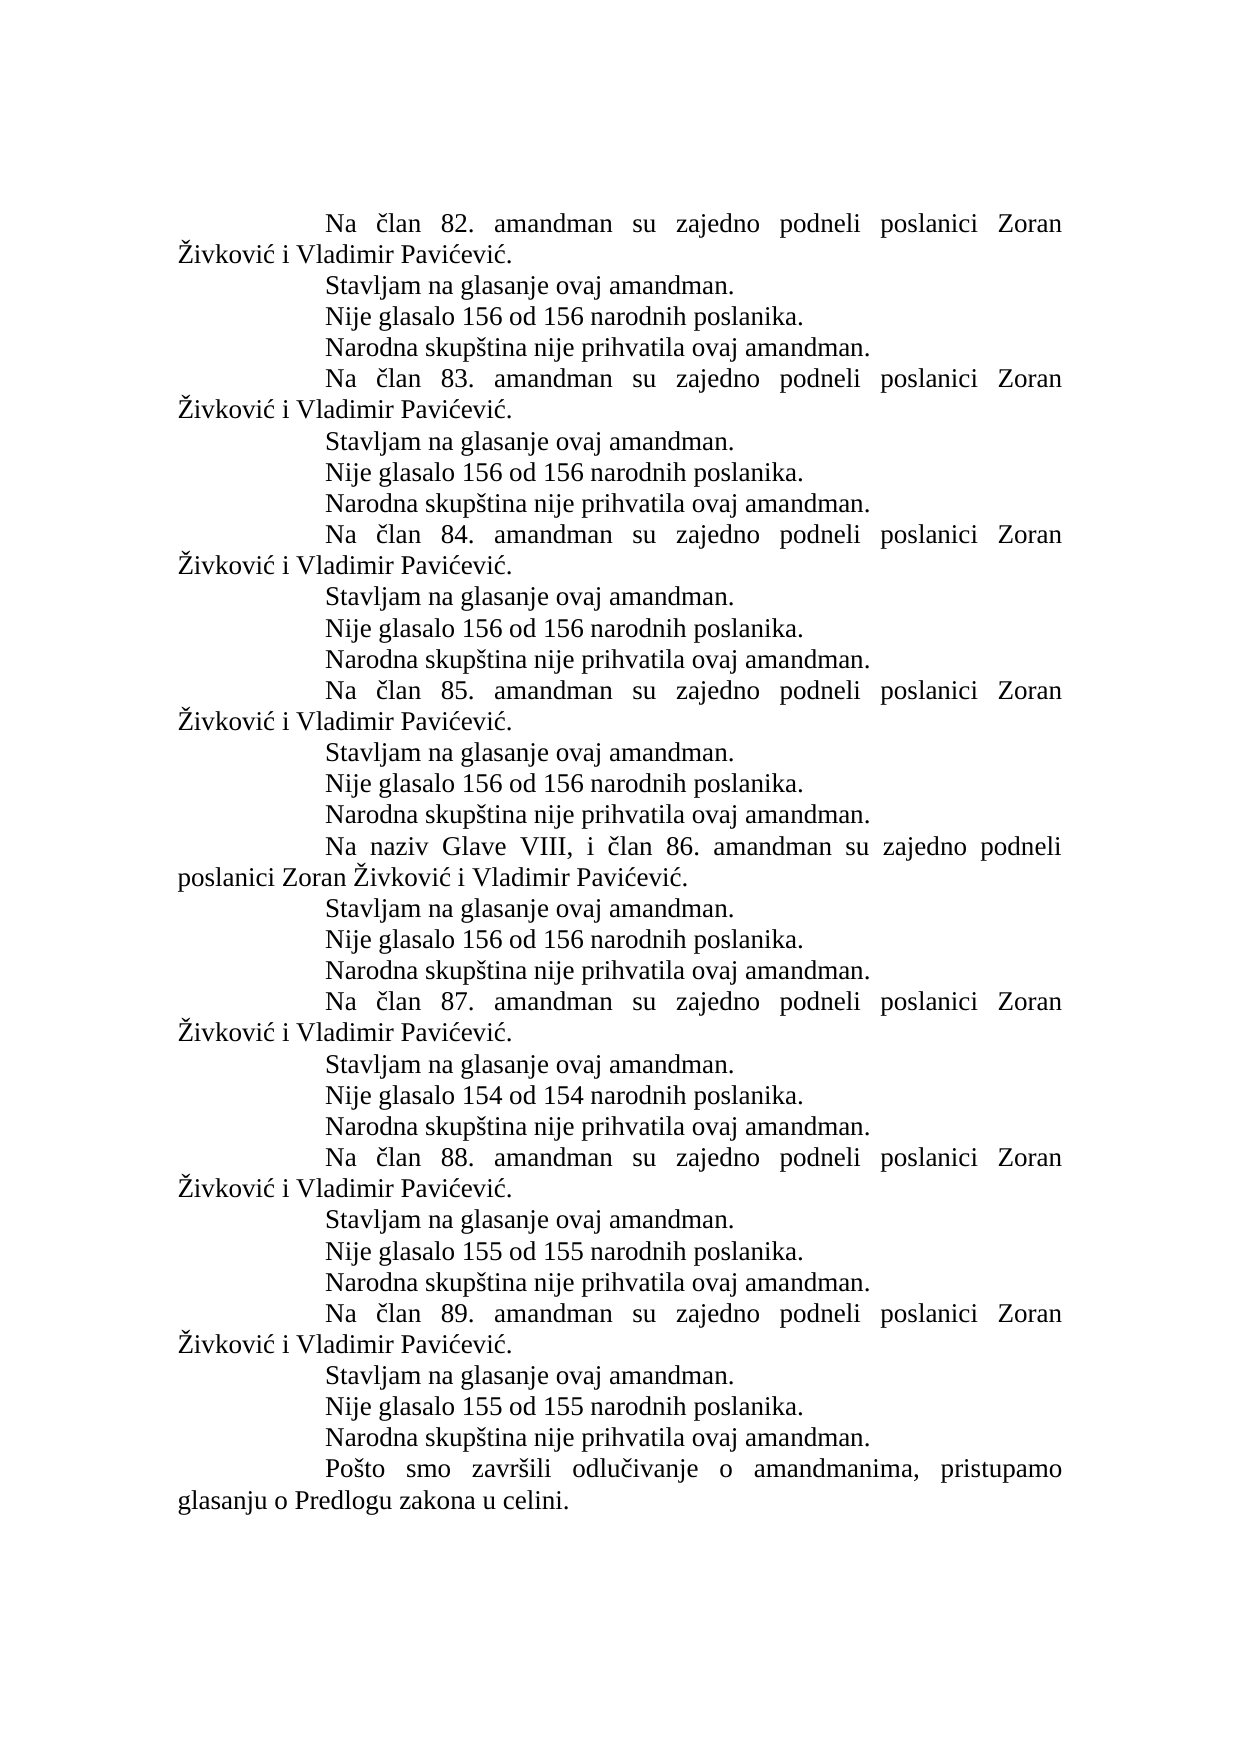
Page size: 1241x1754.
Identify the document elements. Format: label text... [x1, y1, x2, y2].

text Stavljam na glasanje ovaj amandman. [177, 581, 1063, 612]
text Na naziv Glave VIII, i član 86. amandman su zajedno podneli poslanici Zoran Živković i Vladimir Pavićević. [177, 830, 1063, 892]
text Nije glasalo 156 od 156 narodnih poslanika. [177, 456, 1063, 487]
text Pošto smo završili odlučivanje o amandmanima, pristupamo glasanju o Predlogu zakona u celini. [177, 1453, 1063, 1515]
text Na član 84. amandman su zajedno podneli poslanici Zoran Živković i Vladimir Pavićević. [177, 518, 1063, 581]
text Nije glasalo 155 od 155 narodnih poslanika. [177, 1390, 1063, 1421]
text Narodna skupština nije prihvatila ovaj amandman. [177, 1266, 1063, 1297]
text Narodna skupština nije prihvatila ovaj amandman. [177, 1110, 1063, 1141]
text Stavljam na glasanje ovaj amandman. [177, 269, 1063, 300]
text Na član 89. amandman su zajedno podneli poslanici Zoran Živković i Vladimir Pavićević. [177, 1297, 1063, 1359]
text Stavljam na glasanje ovaj amandman. [177, 1048, 1063, 1079]
text Narodna skupština nije prihvatila ovaj amandman. [177, 487, 1063, 518]
text Narodna skupština nije prihvatila ovaj amandman. [177, 1421, 1063, 1453]
text Na član 83. amandman su zajedno podneli poslanici Zoran Živković i Vladimir Pavićević. [177, 362, 1063, 425]
text Nije glasalo 155 od 155 narodnih poslanika. [177, 1234, 1063, 1266]
text Na član 87. amandman su zajedno podneli poslanici Zoran Živković i Vladimir Pavićević. [177, 985, 1063, 1048]
text Stavljam na glasanje ovaj amandman. [177, 1203, 1063, 1234]
text Narodna skupština nije prihvatila ovaj amandman. [177, 331, 1063, 362]
text Na član 82. amandman su zajedno podneli poslanici Zoran Živković i Vladimir Pavićević. [177, 207, 1063, 269]
text Stavljam na glasanje ovaj amandman. [177, 736, 1063, 767]
text Narodna skupština nije prihvatila ovaj amandman. [177, 798, 1063, 830]
text Na član 85. amandman su zajedno podneli poslanici Zoran Živković i Vladimir Pavićević. [177, 674, 1063, 736]
text Narodna skupština nije prihvatila ovaj amandman. [177, 954, 1063, 985]
text Na član 88. amandman su zajedno podneli poslanici Zoran Živković i Vladimir Pavićević. [177, 1141, 1063, 1203]
text Nije glasalo 156 od 156 narodnih poslanika. [177, 923, 1063, 954]
text Stavljam na glasanje ovaj amandman. [177, 425, 1063, 456]
text Nije glasalo 154 od 154 narodnih poslanika. [177, 1079, 1063, 1110]
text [177, 300, 1063, 331]
text Stavljam na glasanje ovaj amandman. [177, 1359, 1063, 1390]
text Nije glasalo 156 od 156 narodnih poslanika. [177, 612, 1063, 643]
text Narodna skupština nije prihvatila ovaj amandman. [177, 643, 1063, 674]
text Stavljam na glasanje ovaj amandman. [177, 892, 1063, 923]
text Nije glasalo 156 od 156 narodnih poslanika. [177, 767, 1063, 798]
